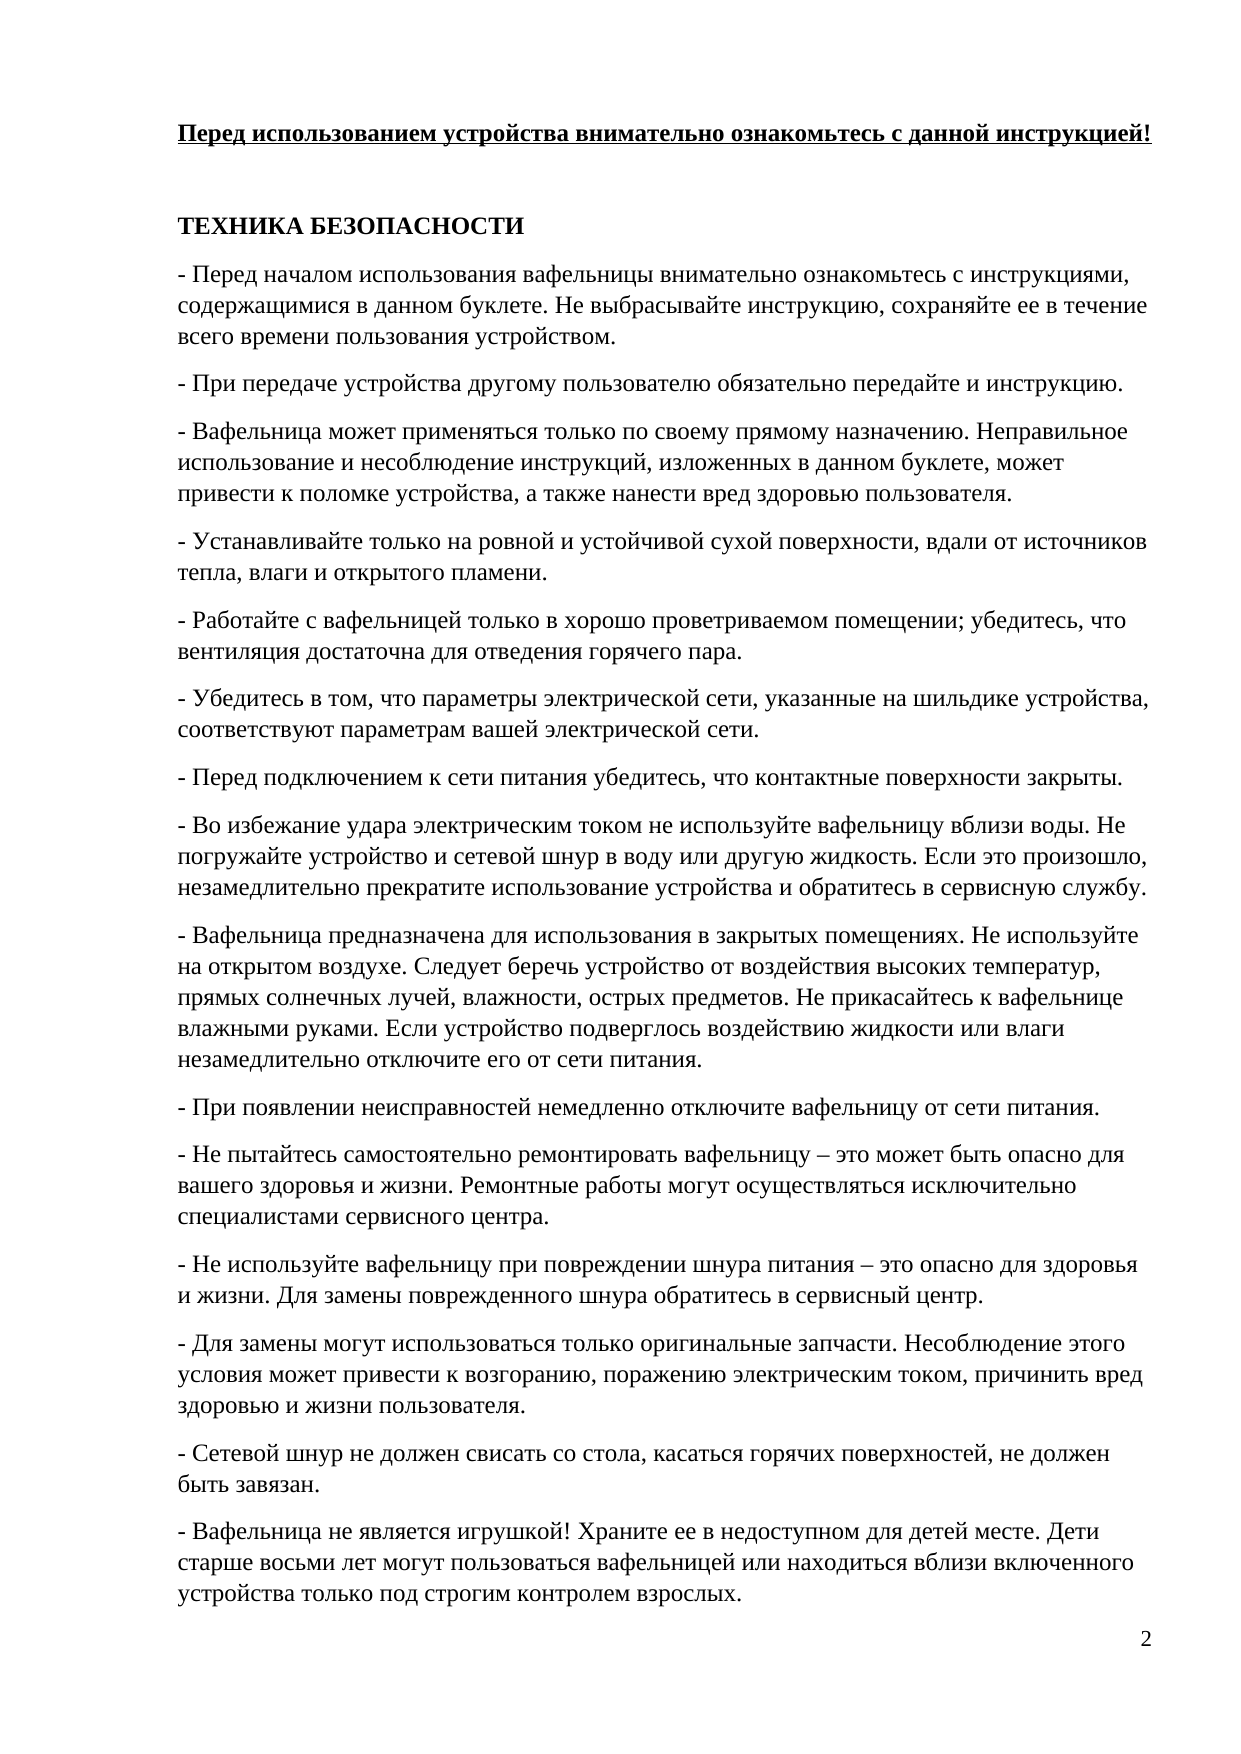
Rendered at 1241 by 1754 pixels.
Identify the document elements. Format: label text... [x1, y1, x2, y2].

text - Для замены могут использоваться только оригинальные запчасти. Несоблюдение этого условия может привести к возгоранию, поражению электрическим током, причинить вред здоровью и жизни пользователя. [177, 1328, 1152, 1419]
text - Перед подключением к сети питания убедитесь, что контактные поверхности закрыты. [177, 762, 1152, 791]
text - Убедитесь в том, что параметры электрической сети, указанные на шильдике устройства, соответствуют параметрам вашей электрической сети. [177, 683, 1152, 743]
text - Перед началом использования вафельницы внимательно ознакомьтесь с инструкциями, содержащимися в данном буклете. Не выбрасывайте инструкцию, сохраняйте ее в течение всего времени пользования устройством. [177, 259, 1152, 349]
text Перед использованием устройства внимательно ознакомьтесь с данной инструкцией! [177, 118, 1152, 143]
text - Сетевой шнур не должен свисать со стола, касаться горячих поверхностей, не должен быть завязан. [177, 1438, 1152, 1497]
text - Работайте с вафельницей только в хорошо проветриваемом помещении; убедитесь, что вентиляция достаточна для отведения горячего пара. [177, 605, 1152, 664]
text - Не пытайтесь самостоятельно ремонтировать вафельницу – это может быть опасно для вашего здоровья и жизни. Ремонтные работы могут осуществляться исключительно специалистами сервисного центра. [177, 1139, 1152, 1230]
text - Вафельница предназначена для использования в закрытых помещениях. Не используйте на открытом воздухе. Следует беречь устройство от воздействия высоких температур, прямых солнечных лучей, влажности, острых предметов. Не прикасайтесь к вафельнице влажными руками. Если устройство подверглось воздействию жидкости или влаги незамедлительно отключите его от сети питания. [177, 920, 1152, 1073]
text - При появлении неисправностей немедленно отключите вафельницу от сети питания. [177, 1092, 1152, 1120]
text ТЕХНИКА БЕЗОПАСНОСТИ [177, 211, 1152, 240]
text - Устанавливайте только на ровной и устойчивой сухой поверхности, вдали от источников тепла, влаги и открытого пламени. [177, 526, 1152, 586]
text - Вафельница может применяться только по своему прямому назначению. Неправильное использование и несоблюдение инструкций, изложенных в данном буклете, может привести к поломке устройства, а также нанести вред здоровью пользователя. [177, 416, 1152, 507]
text - При передаче устройства другому пользователю обязательно передайте и инструкцию. [177, 368, 1152, 397]
text - Не используйте вафельницу при повреждении шнура питания – это опасно для здоровья и жизни. Для замены поврежденного шнура обратитесь в сервисный центр. [177, 1249, 1152, 1309]
text - Во избежание удара электрическим током не используйте вафельницу вблизи воды. Не погружайте устройство и сетевой шнур в воду или другую жидкость. Если это произошло, незамедлительно прекратите использование устройства и обратитесь в сервисную службу. [177, 810, 1152, 901]
text - Вафельница не является игрушкой! Храните ее в недоступном для детей месте. Дети старше восьми лет могут пользоваться вафельницей или находиться вблизи включенного устройства только под строгим контролем взрослых. [177, 1516, 1152, 1607]
